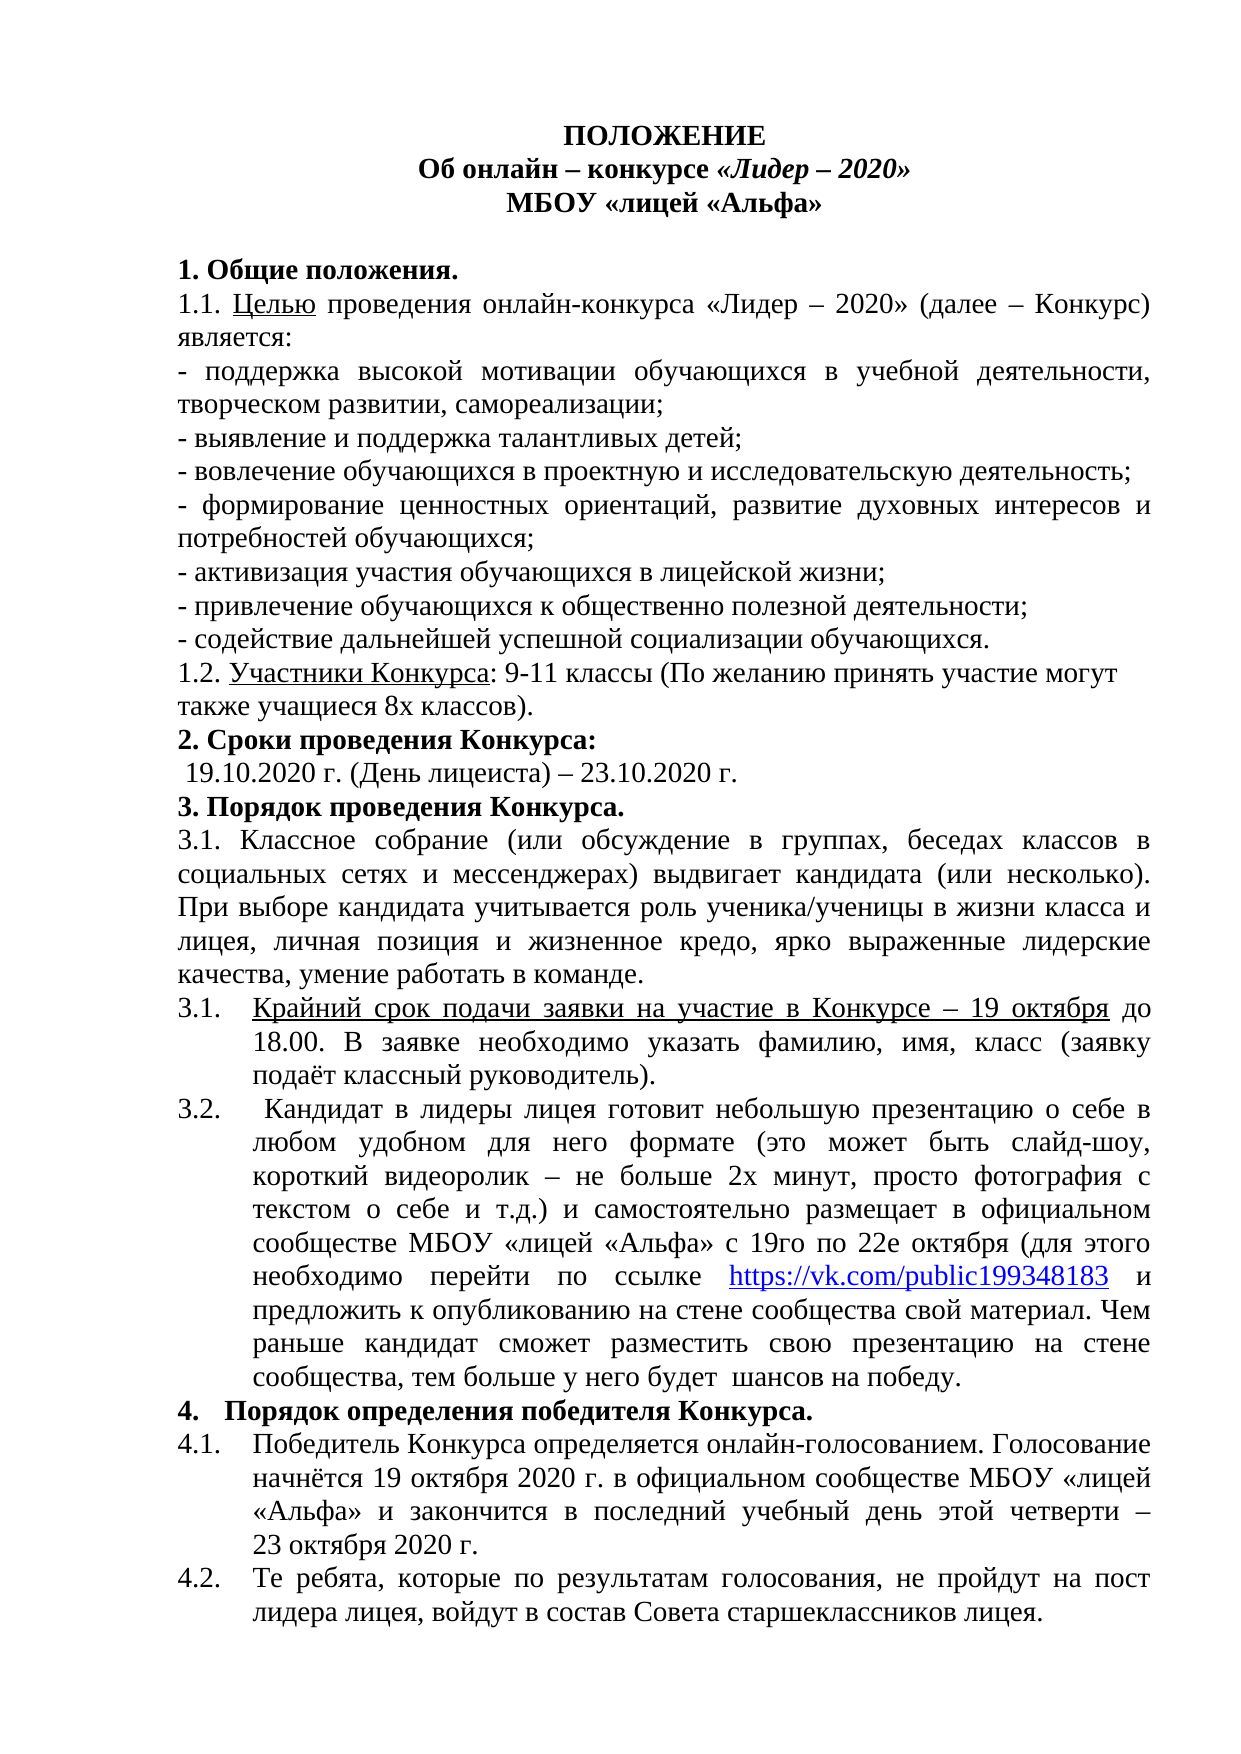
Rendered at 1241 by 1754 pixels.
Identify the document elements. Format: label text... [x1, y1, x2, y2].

list Победитель Конкурса определяется онлайн-голосованием. Голосование начнётся 19 октября 2020 г. в официальном сообществе МБОУ «лицей «Альфа» и закончится в последний учебный день этой четверти – 23 октября 2020 г. [177, 1426, 1152, 1560]
text 19.10.2020 г. (День лицеиста) – 23.10.2020 г. [177, 755, 1152, 789]
text - вовлечение обучающихся в проектную и исследовательскую деятельность; [177, 453, 1152, 487]
text - привлечение обучающихся к общественно полезной деятельности; [177, 588, 1152, 621]
text 1.1. Целью проведения онлайн-конкурса «Лидер – 2020» (далее – Конкурс) является: [177, 286, 1152, 353]
text ПОЛОЖЕНИЕ [177, 118, 1152, 152]
text 1. Общие положения. [177, 252, 1152, 286]
text 3.1. Классное собрание (или обсуждение в группах, беседах классов в социальных сетях и мессенджерах) выдвигает кандидата (или несколько). При выборе кандидата учитывается роль ученика/ученицы в жизни класса и лицея, личная позиция и жизненное кредо, ярко выраженные лидерские качества, умение работать в команде. [177, 822, 1152, 990]
text - выявление и поддержка талантливых детей; [177, 420, 1152, 453]
list Крайний срок подачи заявки на участие в Конкурсе – 19 октября до 18.00. В заявке необходимо указать фамилию, имя, класс (заявку подаёт классный руководитель). [177, 990, 1152, 1091]
text 3. Порядок проведения Конкурса. [177, 789, 1152, 822]
text 2. Сроки проведения Конкурса: [177, 722, 1152, 755]
text МБОУ «лицей «Альфа» [177, 185, 1152, 219]
text - содействие дальнейшей успешной социализации обучающихся. [177, 621, 1152, 655]
text - активизация участия обучающихся в лицейской жизни; [177, 554, 1152, 588]
text 1.2. Участники Конкурса: 9-11 классы (По желанию принять участие могут также учащиеся 8х классов). [177, 655, 1152, 722]
text Об онлайн – конкурсе «Лидер – 2020» [177, 152, 1152, 185]
text - формирование ценностных ориентаций, развитие духовных интересов и потребностей обучающихся; [177, 487, 1152, 554]
list Кандидат в лидеры лицея готовит небольшую презентацию о себе в любом удобном для него формате (это может быть слайд-шоу, короткий видеоролик – не больше 2х минут, просто фотография с текстом о себе и т.д.) и самостоятельно размещает в официальном сообществе МБОУ «лицей «Альфа» с 19го по 22е октября (для этого необходимо перейти по ссылке https://vk.com/public199348183 и предложить к опубликованию на стене сообщества свой материал. Чем раньше кандидат сможет разместить свою презентацию на стене сообщества, тем больше у него будет шансов на победу. [177, 1091, 1152, 1393]
list Порядок определения победителя Конкурса. [177, 1393, 1152, 1426]
text - поддержка высокой мотивации обучающихся в учебной деятельности, творческом развитии, самореализации; [177, 353, 1152, 420]
list Те ребята, которые по результатам голосования, не пройдут на пост лидера лицея, войдут в состав Совета старшеклассников лицея. [177, 1560, 1152, 1627]
